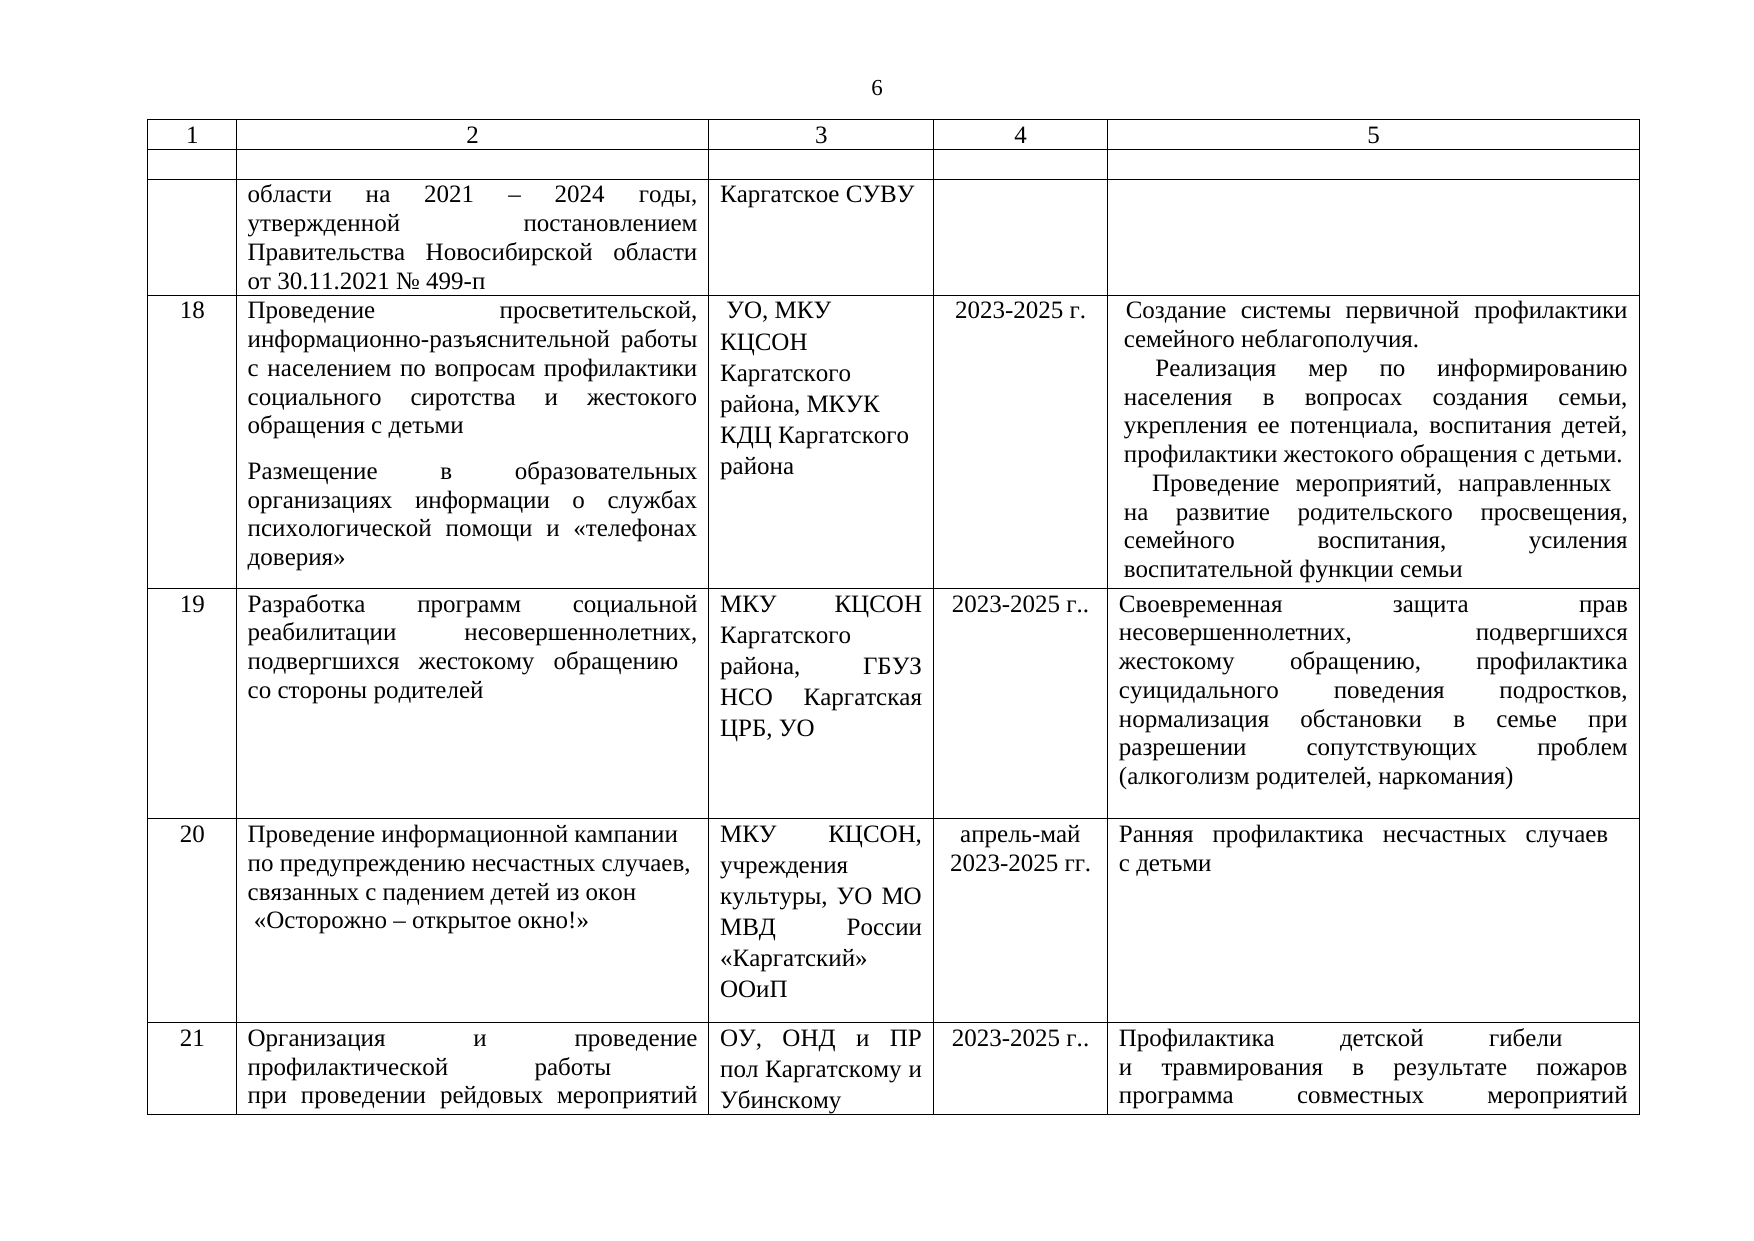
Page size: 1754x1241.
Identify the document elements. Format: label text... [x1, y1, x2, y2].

table_cell [934, 150, 1107, 178]
table_cell МКУ КЦСОН Каргатского района, ГБУЗ НСО Каргатская ЦРБ, УО [709, 589, 933, 818]
table_cell Проведение информационной кампании по предупреждению несчастных случаев, связанных с падением детей из окон «Осторожно – открытое окно!» [237, 819, 708, 1022]
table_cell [709, 1023, 933, 1114]
table_cell 19 [148, 589, 236, 818]
table_cell [148, 150, 236, 178]
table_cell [1108, 1023, 1639, 1114]
table_cell [1108, 150, 1639, 178]
table_cell УО, МКУ КЦСОН Каргатского района, МКУК КДЦ Каргатского района [709, 296, 933, 588]
table_cell 2023-2025 г.. [934, 1023, 1107, 1114]
table_cell 2023-2025 г. [934, 296, 1107, 588]
table_cell апрель-май 2023-2025 гг. [934, 819, 1107, 1022]
table_header 3 [709, 120, 933, 149]
table_header 5 [1108, 120, 1639, 149]
table_cell Ранняя профилактика несчастных случаев с детьми [1108, 819, 1639, 1022]
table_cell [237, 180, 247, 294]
table_cell Проведение просветительской, информационно-разъяснительной работы с населением по вопросам профилактики социального сиротства и жестокого обращения с детьми Размещение в образовательных организациях информации о службах психологической помощи и «телефонах доверия» [237, 296, 708, 588]
table_cell МКУ КЦСОН, учреждения культуры, УО МО МВД России «Каргатский» ООиП [709, 819, 933, 1022]
table_cell 20 [148, 819, 236, 1022]
table_header 2 [237, 120, 708, 149]
table_cell [237, 150, 708, 178]
table_header 1 [148, 120, 236, 149]
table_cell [709, 180, 933, 294]
table_cell Своевременная защита прав несовершеннолетних, подвергшихся жестокому обращению, профилактика суицидального поведения подростков, нормализация обстановки в семье при разрешении сопутствующих проблем (алкоголизм родителей, наркомания) [1108, 589, 1639, 818]
table_cell [1108, 180, 1639, 294]
table_cell Создание системы первичной профилактики семейного неблагополучия. Реализация мер по информированию населения в вопросах создания семьи, укрепления ее потенциала, воспитания детей, профилактики жестокого обращения с детьми. Проведение мероприятий, направленных на развитие родительского просвещения, семейного воспитания, усиления воспитательной функции семьи [1108, 296, 1639, 588]
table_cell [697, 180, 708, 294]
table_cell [237, 1023, 708, 1114]
table_header 4 [934, 120, 1107, 149]
table_cell [934, 180, 1107, 294]
table_cell 21 [148, 1023, 236, 1114]
table_cell 17 [148, 180, 236, 294]
table_cell 18 [148, 296, 236, 588]
table_cell [709, 150, 933, 178]
table_cell 2023-2025 г.. [934, 589, 1107, 818]
table_cell Разработка программ социальной реабилитации несовершеннолетних, подвергшихся жестокому обращению со стороны родителей [237, 589, 708, 818]
